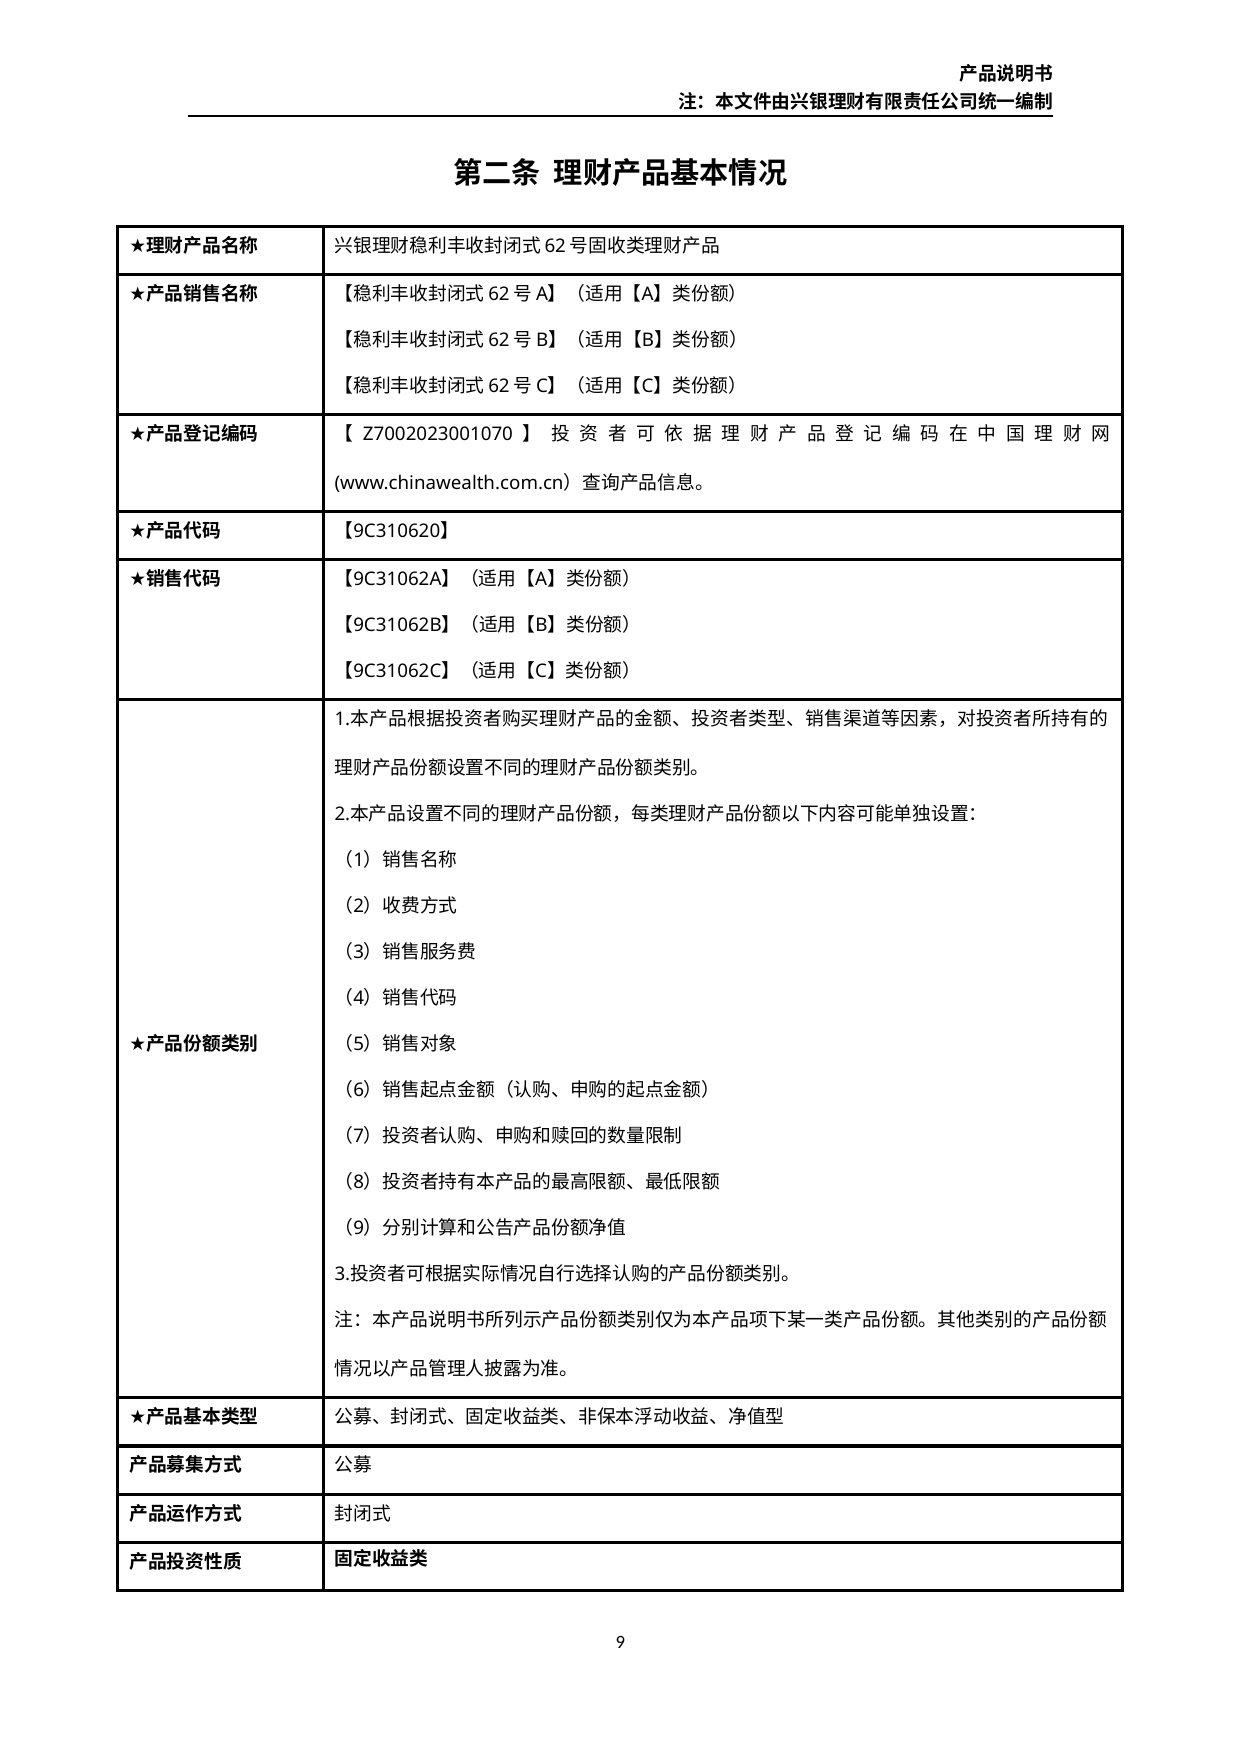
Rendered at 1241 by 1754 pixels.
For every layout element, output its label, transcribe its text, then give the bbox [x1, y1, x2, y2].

table_cell 【稳利丰收封闭式62号A】（适用【A】类份额） 【稳利丰收封闭式62号B】（适用【B】类份额） 【稳利丰收封闭式62号C】（适用【C】类份额） [325, 276, 1121, 413]
table_cell ★产品份额类别 [119, 701, 322, 1396]
table_cell 公募 [325, 1448, 1121, 1492]
table_cell ★产品销售名称 [119, 276, 322, 413]
subtitle 第二条 理财产品基本情况 [187, 138, 1053, 203]
table_header 兴银理财稳利丰收封闭式62号固收类理财产品 [325, 228, 1121, 273]
table_cell ★产品登记编码 [119, 416, 322, 510]
table_cell 封闭式 [325, 1496, 1121, 1541]
table_cell 【9C31062A】（适用【A】类份额） 【9C31062B】（适用【B】类份额） 【9C31062C】（适用【C】类份额） [325, 561, 1121, 698]
table_cell 1.本产品根据投资者购买理财产品的金额、投资者类型、销售渠道等因素，对投资者所持有的理财产品份额设置不同的理财产品份额类别。 2.本产品设置不同的理财产品份额，每类理财产品份额以下内容可能单独设置： （1）销售名称 （2）收费方式 （3）销售服务费 （4）销售代码 （5）销售对象 （6）销售起点金额（认购、申购的起点金额） （7）投资者认购、申购和赎回的数量限制 （8）投资者持有本产品的最高限额、最低限额 （9）分别计算和公告产品份额净值 3.投资者可根据实际情况自行选择认购的产品份额类别。 注：本产品说明书所列示产品份额类别仅为本产品项下某一类产品份额。其他类别的产品份额情况以产品管理人披露为准。 [325, 701, 1121, 1396]
table_cell ★产品代码 [119, 513, 322, 558]
table_cell 【Z7002023001070】投资者可依据理财产品登记编码在中国理财网(www.chinawealth.com.cn）查询产品信息。 [325, 416, 1121, 510]
table_header ★理财产品名称 [119, 228, 322, 273]
table_cell 产品募集方式 [119, 1448, 322, 1492]
table_cell ★销售代码 [119, 561, 322, 698]
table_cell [325, 1544, 1121, 1589]
table_cell 【9C310620】 [325, 513, 1121, 558]
table_cell 产品运作方式 [119, 1496, 322, 1541]
table_cell ★产品基本类型 [119, 1399, 322, 1444]
table_cell 产品投资性质 [119, 1544, 322, 1589]
table_cell 公募、封闭式、固定收益类、非保本浮动收益、净值型 [325, 1399, 1121, 1444]
